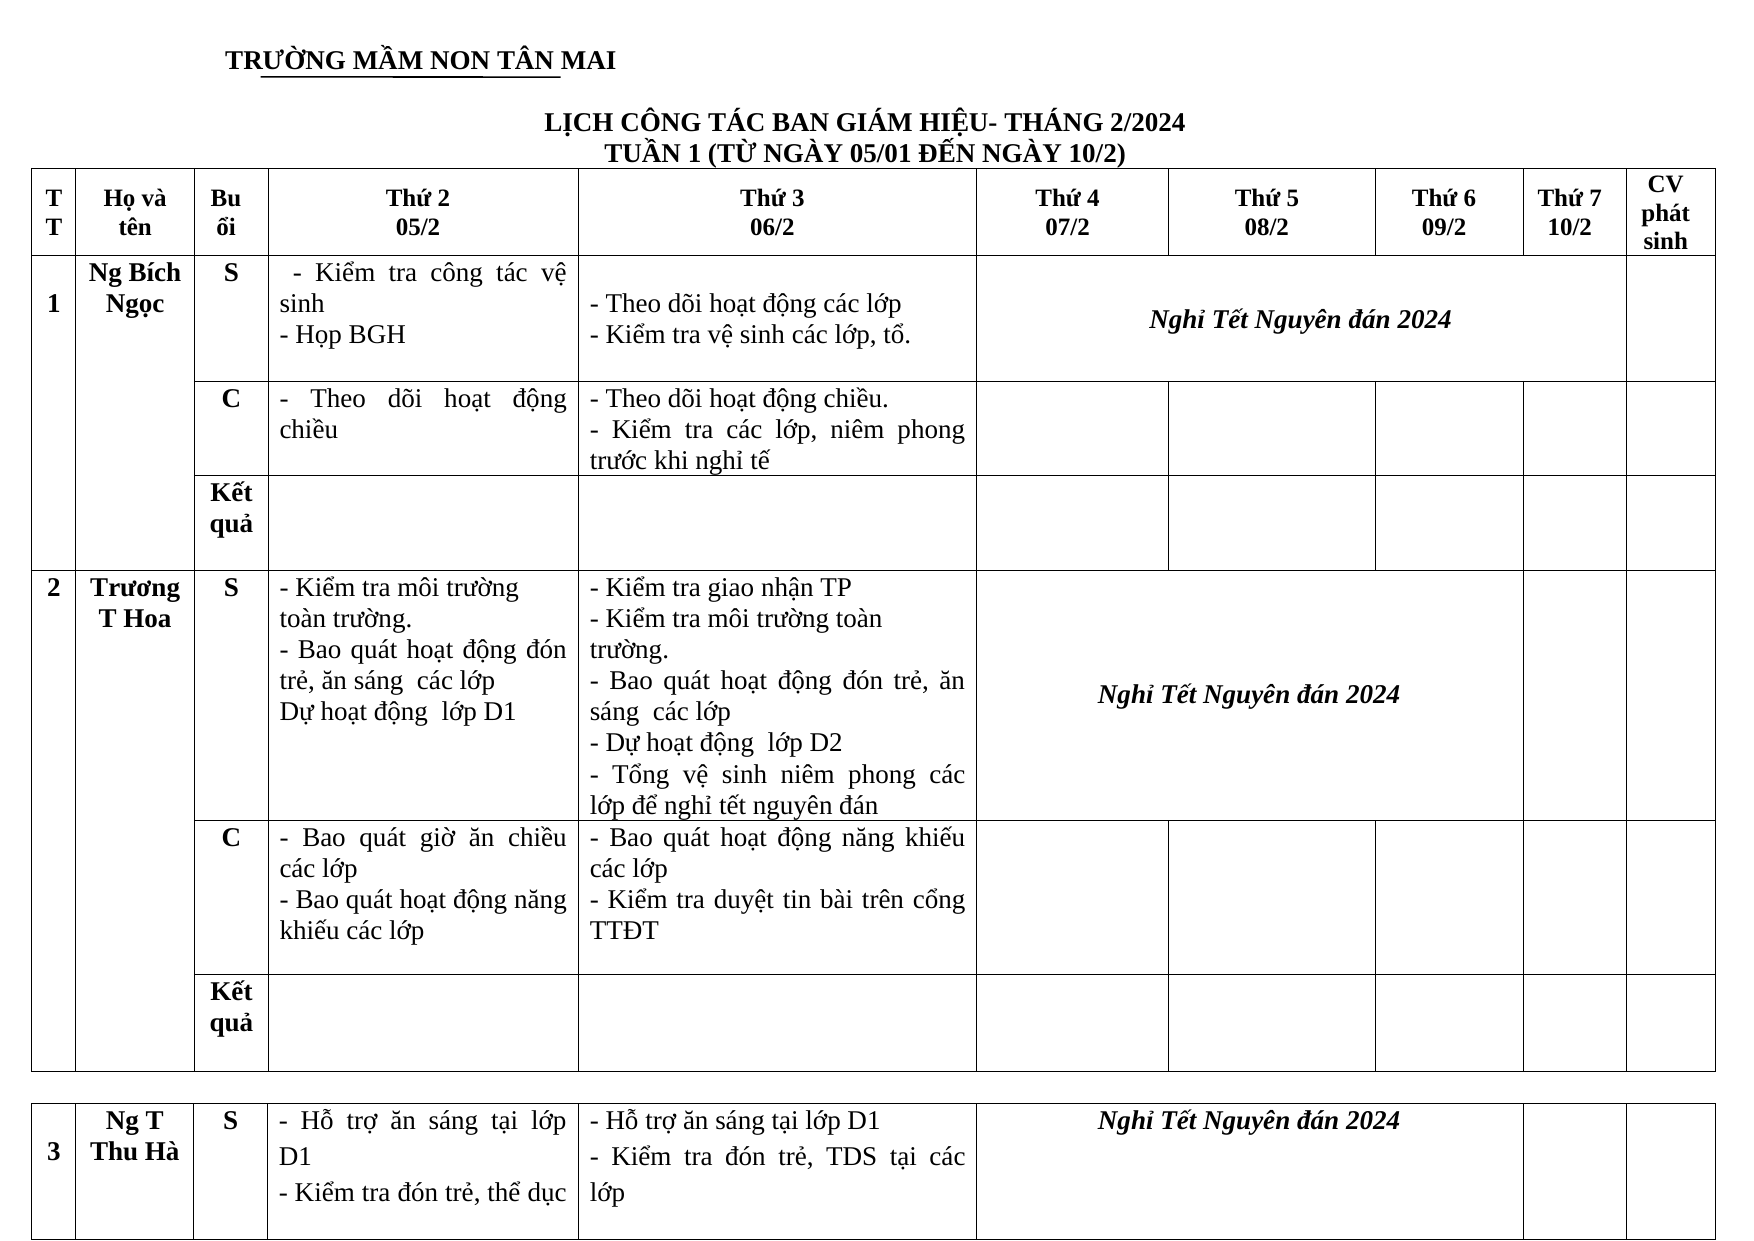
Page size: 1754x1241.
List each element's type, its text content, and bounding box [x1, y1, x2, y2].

table_cell [1524, 821, 1626, 974]
table_header [1524, 1104, 1626, 1239]
table_cell [1376, 975, 1523, 1071]
text TUẦN 1 (TỪ NGÀY 05/01 ĐẾN NGÀY 10/2) [150, 137, 1580, 168]
table_cell Kết quả [195, 975, 268, 1071]
table_header [1627, 1104, 1715, 1239]
table_cell Trương T Hoa [76, 571, 194, 1071]
table_cell Ng Bích Ngọc [76, 256, 194, 570]
table_cell 1 [32, 256, 75, 570]
table_header Buổi [195, 169, 268, 255]
table_cell [579, 975, 976, 1071]
table_cell - Bao quát hoạt động năng khiếu các lớp - Kiểm tra duyệt tin bài trên cổng TTĐT [579, 821, 976, 974]
table_cell [269, 975, 578, 1071]
table_cell [1169, 975, 1375, 1071]
text LỊCH CÔNG TÁC BAN GIÁM HIỆU- THÁNG 2/2024 [150, 106, 1580, 137]
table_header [977, 1104, 1523, 1239]
table_cell [977, 821, 1168, 974]
table_cell S [195, 571, 268, 820]
table_header S [194, 1104, 267, 1239]
table_header Họ và tên [76, 169, 194, 255]
table_header Thứ 3 06/2 [579, 169, 976, 255]
table_cell - Kiểm tra môi trường toàn trường. - Bao quát hoạt động đón trẻ, ăn sáng các lớp Dự hoạt động lớp D1 [269, 571, 578, 820]
table_cell - Kiểm tra công tác vệ sinh - Họp BGH [269, 256, 578, 381]
table_cell - Theo dõi hoạt động chiều [269, 382, 578, 475]
table_cell Nghỉ Tết Nguyên đán 2024 [977, 571, 1523, 820]
table_cell [977, 382, 1168, 475]
table_cell [1524, 476, 1626, 570]
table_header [268, 1104, 578, 1239]
table_cell [1627, 256, 1715, 381]
table_cell [977, 975, 1168, 1071]
table_header Ng T Thu Hà [76, 1104, 193, 1239]
table_header CV phát sinh [1627, 169, 1715, 255]
table_cell - Kiểm tra giao nhận TP - Kiểm tra môi trường toàn trường. - Bao quát hoạt động đón trẻ, ăn sáng các lớp - Dự hoạt động lớp D2 - Tổng vệ sinh niêm phong các lớp để nghỉ tết nguyên đán [579, 571, 976, 820]
table_cell - Bao quát giờ ăn chiều các lớp - Bao quát hoạt động năng khiếu các lớp [269, 821, 578, 974]
table_cell Kết quả [195, 476, 268, 570]
table_header Thứ 2 05/2 [269, 169, 578, 255]
table_header Thứ 6 09/2 [1376, 169, 1523, 255]
table_cell 2 [32, 571, 75, 1071]
table_cell [269, 476, 578, 570]
table_cell [1376, 821, 1523, 974]
table_cell [1524, 571, 1626, 820]
table_cell [977, 476, 1168, 570]
table_header Thứ 7 10/2 [1524, 169, 1626, 255]
table_cell [1376, 382, 1523, 475]
table_cell C [195, 821, 268, 974]
table_cell [1169, 821, 1375, 974]
table_cell [1376, 476, 1523, 570]
table_header Thứ 4 07/2 [977, 169, 1168, 255]
table_cell [1627, 821, 1715, 974]
table_cell [1627, 571, 1715, 820]
table_header Thứ 5 08/2 [1169, 169, 1375, 255]
table_cell [1524, 382, 1626, 475]
table_cell [579, 476, 976, 570]
table_cell [1169, 382, 1375, 475]
table_cell [1627, 476, 1715, 570]
text TRƯỜNG MẦM NON TÂN MAI [150, 44, 1580, 76]
table_cell S [195, 256, 268, 381]
table_cell C [195, 382, 268, 475]
table_cell - Theo dõi hoạt động chiều. - Kiểm tra các lớp, niêm phong trước khi nghỉ tế [579, 382, 976, 475]
table_cell [1627, 975, 1715, 1071]
table_cell [1524, 975, 1626, 1071]
table_header 3 [32, 1104, 75, 1239]
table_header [579, 1104, 976, 1239]
table_cell [1627, 382, 1715, 475]
table_cell - Theo dõi hoạt động các lớp - Kiểm tra vệ sinh các lớp, tổ. [579, 256, 976, 381]
table_cell Nghỉ Tết Nguyên đán 2024 [977, 256, 1626, 381]
table_header TT [32, 169, 75, 255]
table_cell [1169, 476, 1375, 570]
